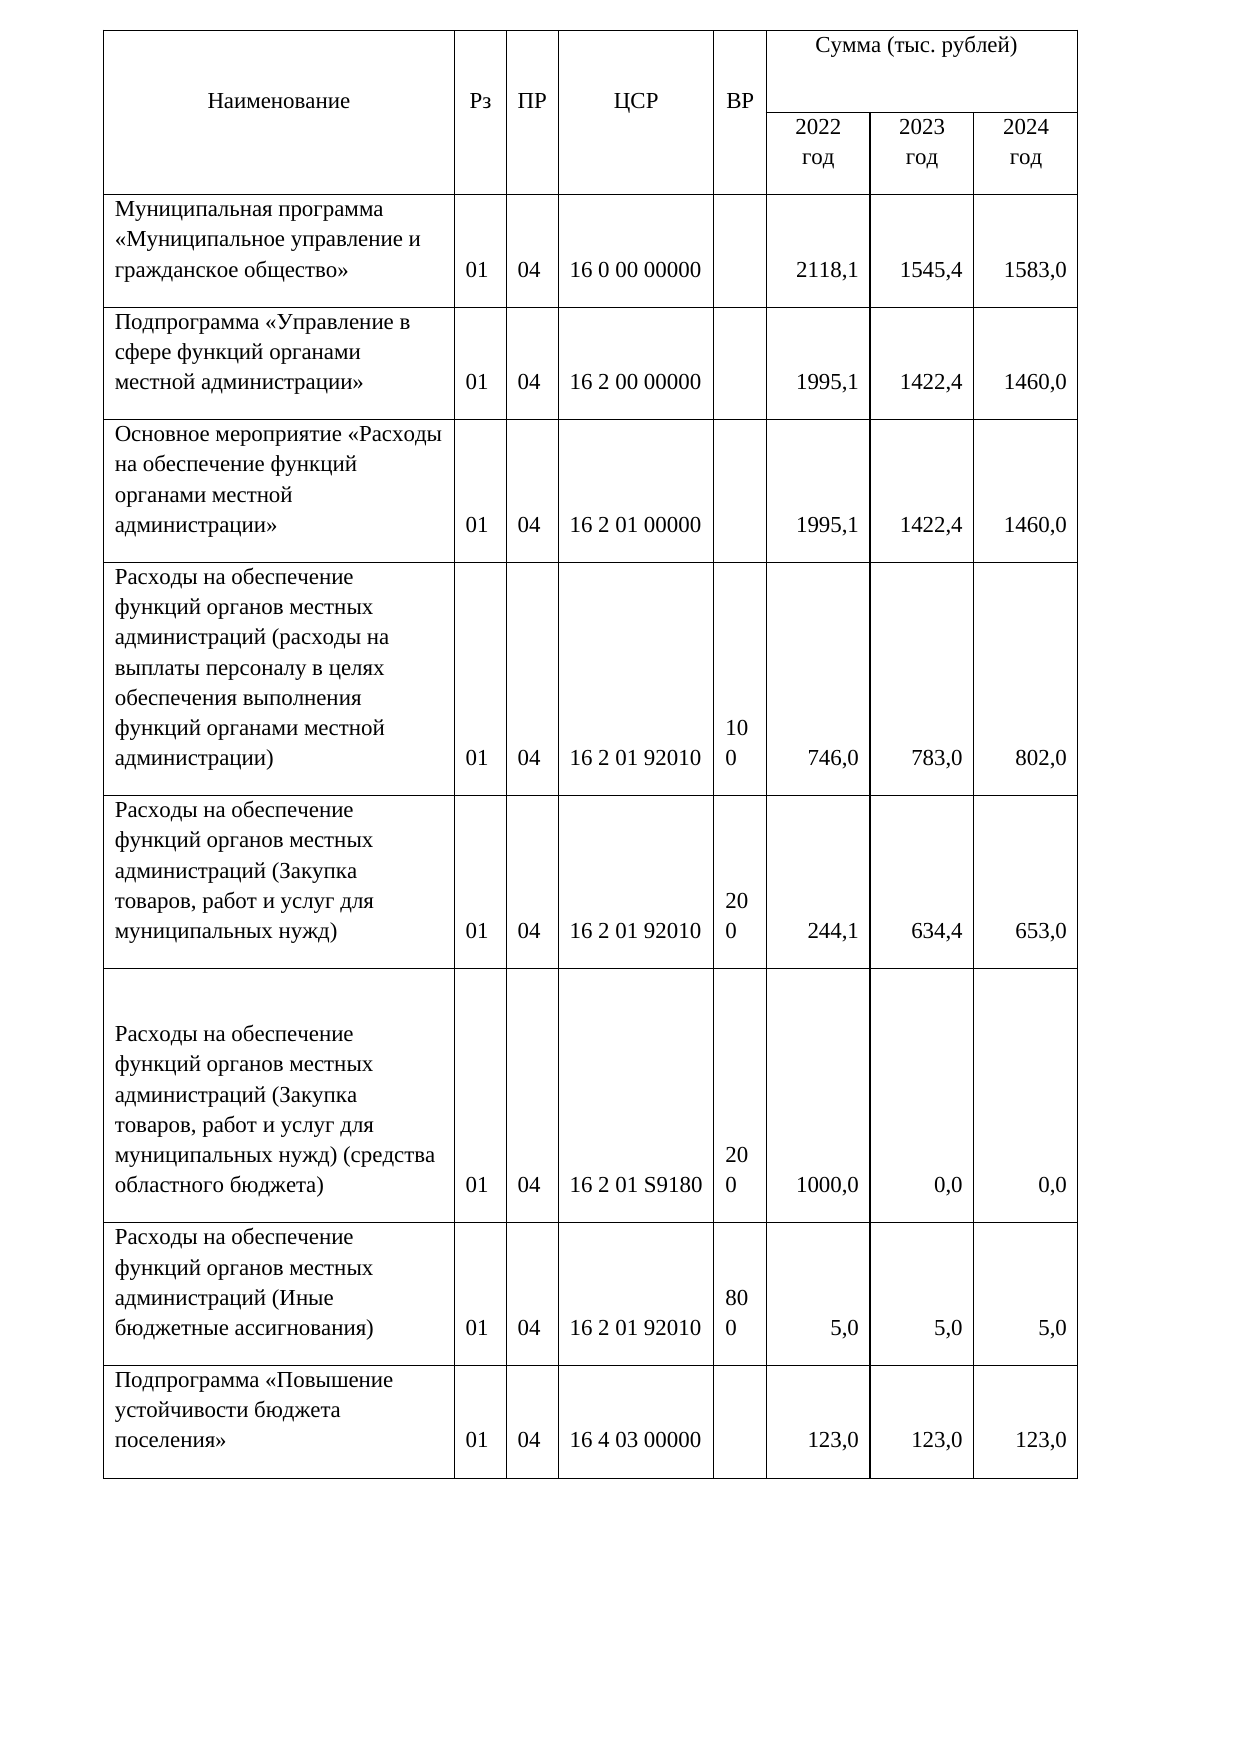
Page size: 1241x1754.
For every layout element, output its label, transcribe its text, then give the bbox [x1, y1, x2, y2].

table_cell 746,0 [767, 563, 869, 795]
table_cell 1422,4 [871, 420, 973, 562]
table_cell [714, 1366, 766, 1477]
table_cell 1995,1 [767, 308, 869, 419]
table_cell 0,0 [974, 969, 1077, 1222]
table_cell Подпрограмма «Повышение устойчивости бюджета поселения» [104, 1366, 454, 1477]
table_cell 1545,4 [871, 195, 973, 307]
table_cell 16 2 01 92010 [559, 796, 713, 968]
table_cell 16 0 00 00000 [559, 195, 713, 307]
table_cell 200 [714, 969, 766, 1222]
table_cell 04 [507, 969, 558, 1222]
table_header Наименование [104, 31, 454, 194]
table_cell [714, 195, 766, 307]
table_cell 123,0 [871, 1366, 973, 1477]
table_cell 16 2 01 92010 [559, 1223, 713, 1365]
table_cell 5,0 [974, 1223, 1077, 1365]
table_cell 2118,1 [767, 195, 869, 307]
table_header ЦСР [559, 31, 713, 194]
table_cell 1460,0 [974, 308, 1077, 419]
table_cell 16 2 01 00000 [559, 420, 713, 562]
table_cell 04 [507, 1223, 558, 1365]
table_cell 01 [455, 195, 506, 307]
table_cell 802,0 [974, 563, 1077, 795]
table_cell 04 [507, 420, 558, 562]
table_cell 01 [455, 308, 506, 419]
table_cell 200 [714, 796, 766, 968]
table_cell 04 [507, 796, 558, 968]
table_cell 1422,4 [871, 308, 973, 419]
table_header ПР [507, 31, 558, 194]
table_cell 5,0 [767, 1223, 869, 1365]
table_cell 244,1 [767, 796, 869, 968]
table_cell [714, 308, 766, 419]
table_cell 1995,1 [767, 420, 869, 562]
table_cell 634,4 [871, 796, 973, 968]
table_cell Муниципальная программа «Муниципальное управление и гражданское общество» [104, 195, 454, 307]
table_cell 04 [507, 1366, 558, 1477]
table_header Сумма (тыс. рублей) [767, 31, 1077, 112]
table_cell Расходы на обеспечение функций органов местных администраций (Закупка товаров, работ и услуг для муниципальных нужд) (средства областного бюджета) [104, 969, 454, 1222]
table_cell Подпрограмма «Управление в сфере функций органами местной администрации» [104, 308, 454, 419]
table_cell Расходы на обеспечение функций органов местных администраций (расходы на выплаты персоналу в целях обеспечения выполнения функций органами местной администрации) [104, 563, 454, 795]
table_cell 123,0 [767, 1366, 869, 1477]
table_cell Основное мероприятие «Расходы на обеспечение функций органами местной администрации» [104, 420, 454, 562]
table_cell 01 [455, 796, 506, 968]
table_cell Расходы на обеспечение функций органов местных администраций (Иные бюджетные ассигнования) [104, 1223, 454, 1365]
table_cell 01 [455, 1223, 506, 1365]
table_cell Расходы на обеспечение функций органов местных администраций (Закупка товаров, работ и услуг для муниципальных нужд) [104, 796, 454, 968]
table_cell 01 [455, 1366, 506, 1477]
table_cell 1460,0 [974, 420, 1077, 562]
table_cell 16 2 01 S9180 [559, 969, 713, 1222]
table_cell 04 [507, 563, 558, 795]
table_cell 01 [455, 563, 506, 795]
table_cell 01 [455, 420, 506, 562]
table_cell 04 [507, 308, 558, 419]
table_cell 5,0 [871, 1223, 973, 1365]
table_header Рз [455, 31, 506, 194]
table_cell 2024 год [974, 113, 1077, 194]
table_cell 653,0 [974, 796, 1077, 968]
table_cell 2023 год [871, 113, 973, 194]
table_cell 123,0 [974, 1366, 1077, 1477]
table_cell 01 [455, 969, 506, 1222]
table_header ВР [714, 31, 766, 194]
table_cell 1583,0 [974, 195, 1077, 307]
table_cell 0,0 [871, 969, 973, 1222]
table_cell 800 [714, 1223, 766, 1365]
table_cell 2022 год [767, 113, 869, 194]
table_cell 16 2 00 00000 [559, 308, 713, 419]
table_cell 16 2 01 92010 [559, 563, 713, 795]
table_cell 783,0 [871, 563, 973, 795]
table_cell [714, 420, 766, 562]
table_cell 1000,0 [767, 969, 869, 1222]
table_cell 100 [714, 563, 766, 795]
table_cell 04 [507, 195, 558, 307]
table_cell 16 4 03 00000 [559, 1366, 713, 1477]
